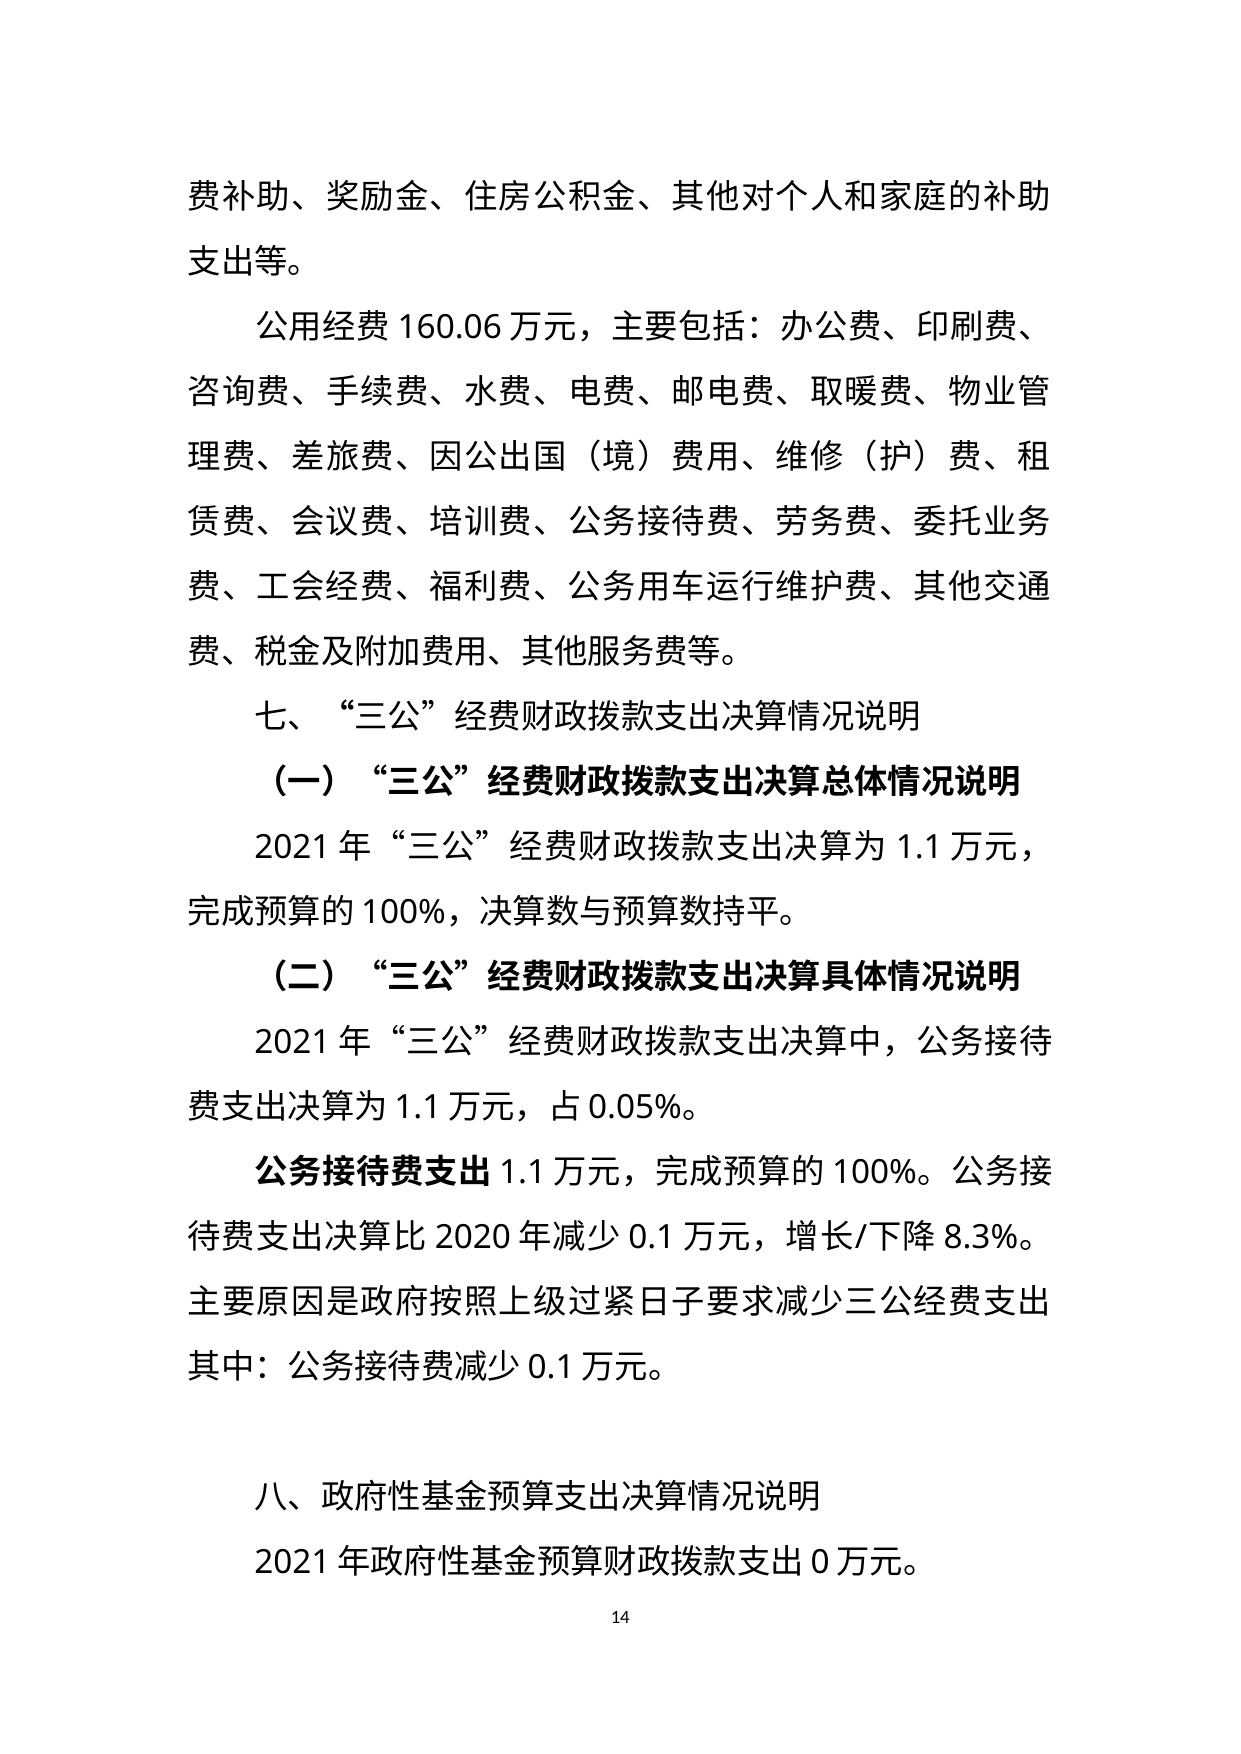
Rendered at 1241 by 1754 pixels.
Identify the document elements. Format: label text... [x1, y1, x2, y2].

text （二）“三公”经费财政拨款支出决算具体情况说明 [187, 942, 1053, 1007]
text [187, 162, 1053, 292]
text 2021年政府性基金预算财政拨款支出0万元。 [187, 1527, 1053, 1592]
text 公务接待费支出1.1万元，完成预算的100%。公务接待费支出决算比2020年减少0.1万元，增长/下降8.3%。主要原因是政府按照上级过紧日子要求减少三公经费支出。其中：公务接待费减少0.1万元。 [187, 1137, 1053, 1397]
text 2021年“三公”经费财政拨款支出决算中，公务接待费支出决算为1.1万元，占0.05%。 [187, 1007, 1053, 1137]
text 八、政府性基金预算支出决算情况说明 [187, 1462, 1053, 1527]
text 公用经费160.06万元，主要包括：办公费、印刷费、咨询费、手续费、水费、电费、邮电费、取暖费、物业管理费、差旅费、因公出国（境）费用、维修（护）费、租赁费、会议费、培训费、公务接待费、劳务费、委托业务费、工会经费、福利费、公务用车运行维护费、其他交通费、税金及附加费用、其他服务费等。 [187, 292, 1053, 682]
text 七、“三公”经费财政拨款支出决算情况说明 [187, 682, 1053, 747]
text 2021年“三公”经费财政拨款支出决算为1.1万元，完成预算的100%，决算数与预算数持平。 [187, 812, 1053, 942]
text （一）“三公”经费财政拨款支出决算总体情况说明 [187, 747, 1053, 812]
